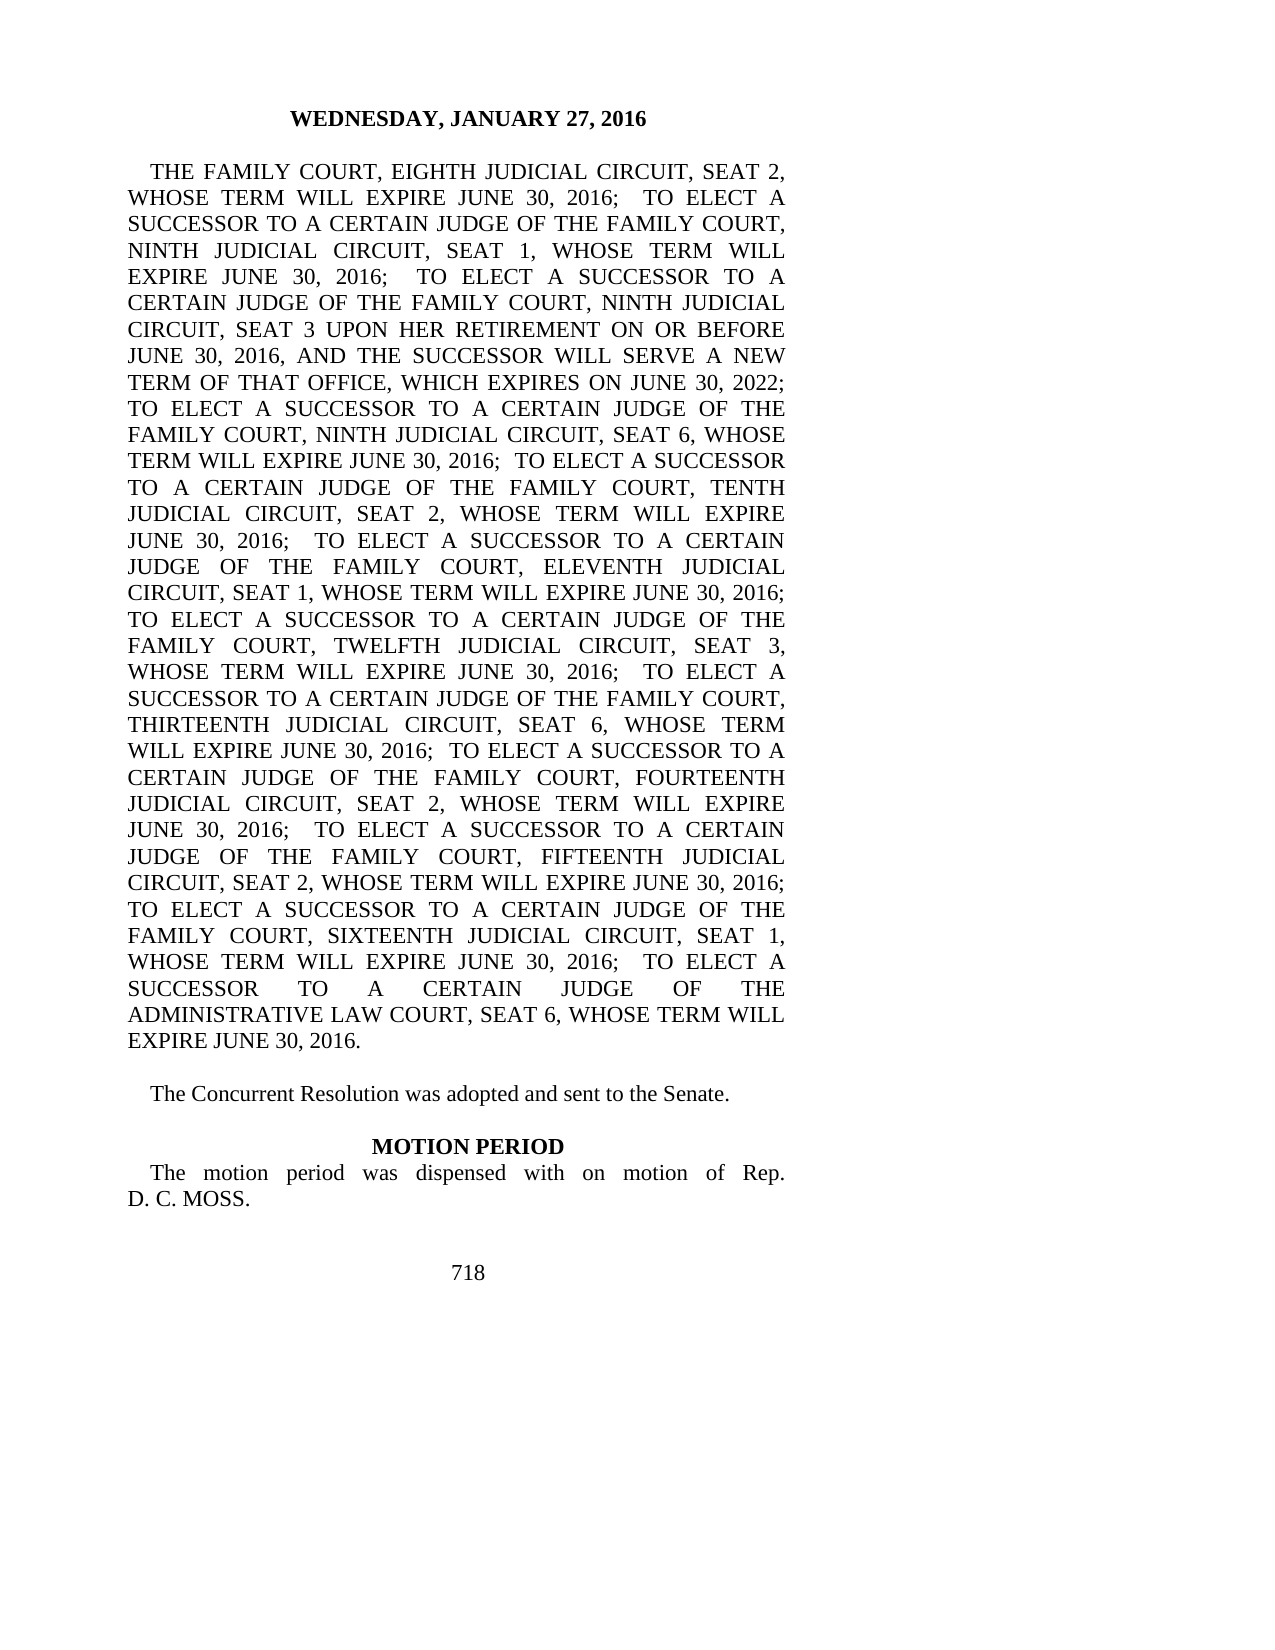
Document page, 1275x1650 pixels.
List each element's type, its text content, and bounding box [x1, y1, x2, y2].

text The Concurrent Resolution was adopted and sent to the Senate. [127, 1080, 786, 1106]
text THE FAMILY COURT, EIGHTH JUDICIAL CIRCUIT, SEAT 2, WHOSE TERM WILL EXPIRE JUNE 30, 2016; TO ELECT A SUCCESSOR TO A CERTAIN JUDGE OF THE FAMILY COURT, NINTH JUDICIAL CIRCUIT, SEAT 1, WHOSE TERM WILL EXPIRE JUNE 30, 2016; TO ELECT A SUCCESSOR TO A CERTAIN JUDGE OF THE FAMILY COURT, NINTH JUDICIAL CIRCUIT, SEAT 3 UPON HER RETIREMENT ON OR BEFORE JUNE 30, 2016, AND THE SUCCESSOR WILL SERVE A NEW TERM OF THAT OFFICE, WHICH EXPIRES ON JUNE 30, 2022; TO ELECT A SUCCESSOR TO A CERTAIN JUDGE OF THE FAMILY COURT, NINTH JUDICIAL CIRCUIT, SEAT 6, WHOSE TERM WILL EXPIRE JUNE 30, 2016; TO ELECT A SUCCESSOR TO A CERTAIN JUDGE OF THE FAMILY COURT, TENTH JUDICIAL CIRCUIT, SEAT 2, WHOSE TERM WILL EXPIRE JUNE 30, 2016; TO ELECT A SUCCESSOR TO A CERTAIN JUDGE OF THE FAMILY COURT, ELEVENTH JUDICIAL CIRCUIT, SEAT 1, WHOSE TERM WILL EXPIRE JUNE 30, 2016; TO ELECT A SUCCESSOR TO A CERTAIN JUDGE OF THE FAMILY COURT, TWELFTH JUDICIAL CIRCUIT, SEAT 3, WHOSE TERM WILL EXPIRE JUNE 30, 2016; TO ELECT A SUCCESSOR TO A CERTAIN JUDGE OF THE FAMILY COURT, THIRTEENTH JUDICIAL CIRCUIT, SEAT 6, WHOSE TERM WILL EXPIRE JUNE 30, 2016; TO ELECT A SUCCESSOR TO A CERTAIN JUDGE OF THE FAMILY COURT, FOURTEENTH JUDICIAL CIRCUIT, SEAT 2, WHOSE TERM WILL EXPIRE JUNE 30, 2016; TO ELECT A SUCCESSOR TO A CERTAIN JUDGE OF THE FAMILY COURT, FIFTEENTH JUDICIAL CIRCUIT, SEAT 2, WHOSE TERM WILL EXPIRE JUNE 30, 2016; TO ELECT A SUCCESSOR TO A CERTAIN JUDGE OF THE FAMILY COURT, SIXTEENTH JUDICIAL CIRCUIT, SEAT 1, WHOSE TERM WILL EXPIRE JUNE 30, 2016; TO ELECT A SUCCESSOR TO A CERTAIN JUDGE OF THE ADMINISTRATIVE LAW COURT, SEAT 6, WHOSE TERM WILL EXPIRE JUNE 30, 2016. [127, 158, 786, 1054]
text MOTION PERIOD [127, 1133, 786, 1159]
text The motion period was dispensed with on motion of Rep. D. C. MOSS. [127, 1159, 786, 1212]
